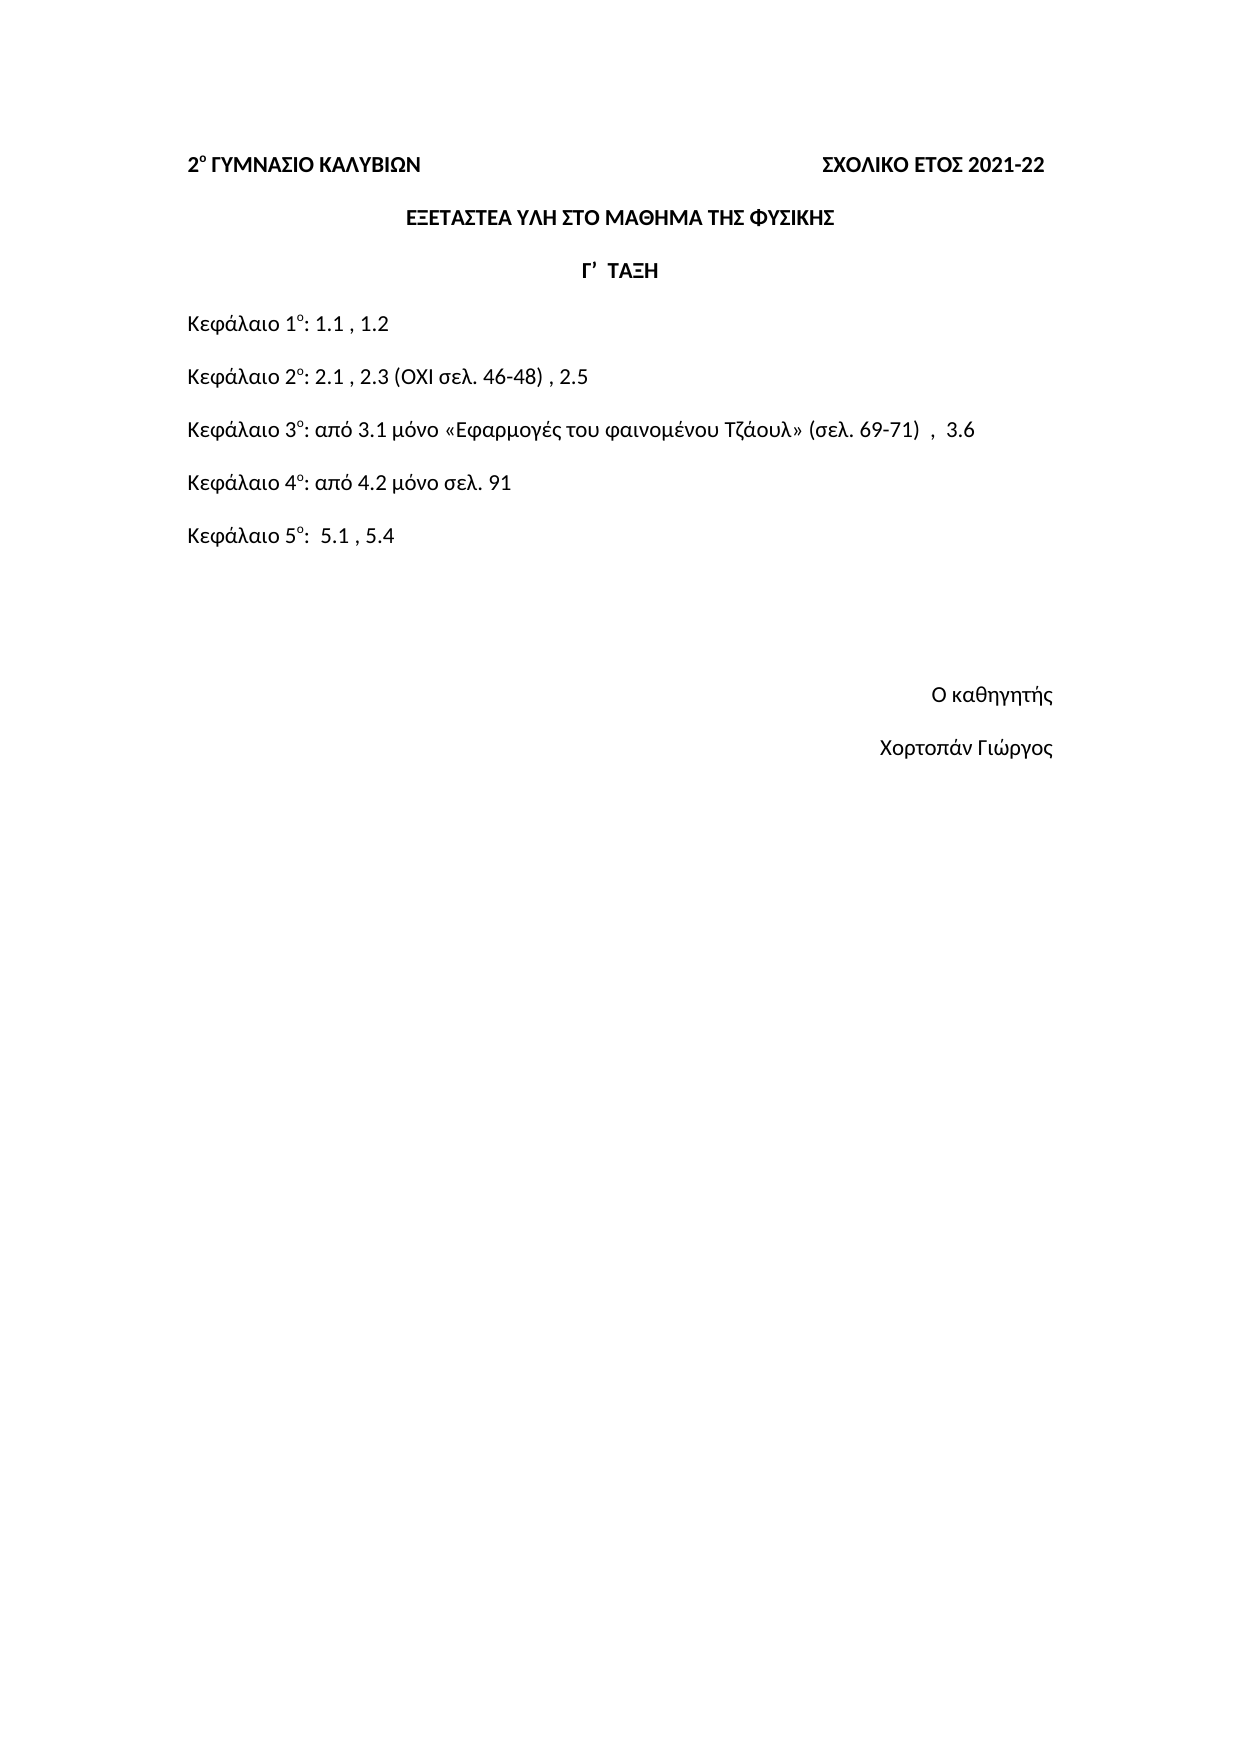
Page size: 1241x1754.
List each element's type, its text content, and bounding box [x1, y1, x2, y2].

text Χορτοπάν Γιώργος [187, 733, 1053, 761]
text Κεφάλαιο 1ο: 1.1 , 1.2 [187, 309, 1053, 337]
text Ο καθηγητής [187, 680, 1053, 708]
text Κεφάλαιο 4ο: από 4.2 μόνο σελ. 91 [187, 468, 1053, 496]
text ΕΞΕΤΑΣΤΕΑ ΥΛΗ ΣΤΟ ΜΑΘΗΜΑ ΤΗΣ ΦΥΣΙΚΗΣ [187, 203, 1053, 231]
text 2ο ΓΥΜΝΑΣΙΟ ΚΑΛΥΒΙΩΝ ΣΧΟΛΙΚΟ ΕΤΟΣ 2021-22 [187, 150, 1053, 178]
text Κεφάλαιο 5ο: 5.1 , 5.4 [187, 521, 1053, 549]
text Κεφάλαιο 2ο: 2.1 , 2.3 (ΟΧΙ σελ. 46-48) , 2.5 [187, 362, 1053, 390]
text Κεφάλαιο 3ο: από 3.1 μόνο «Εφαρμογές του φαινομένου Τζάουλ» (σελ. 69-71) , 3.6 [187, 415, 1053, 443]
text Γ’ ΤΑΞΗ [187, 256, 1053, 284]
